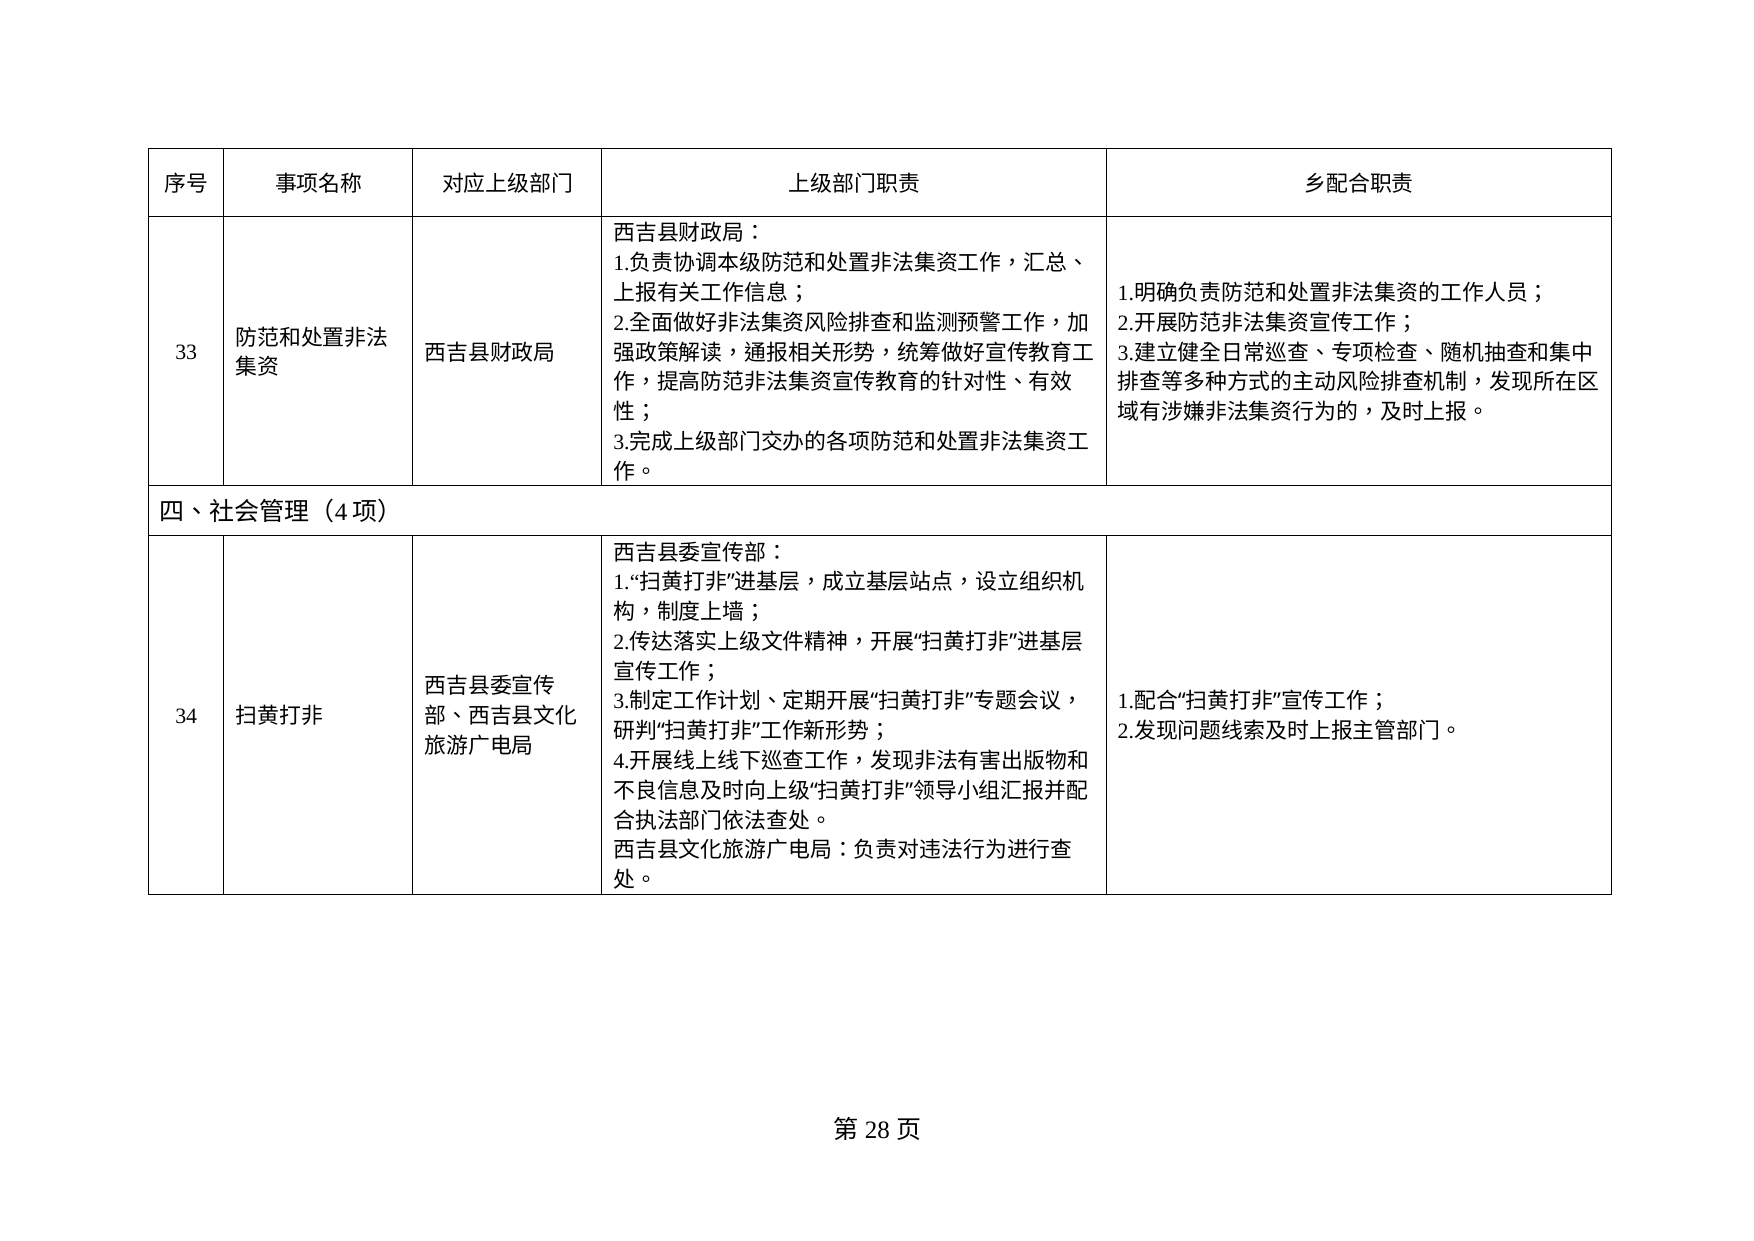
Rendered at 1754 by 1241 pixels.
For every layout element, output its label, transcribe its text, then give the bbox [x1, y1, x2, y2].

table_header 上级部门职责 [602, 149, 1106, 216]
table_cell 西吉县委宣传部： 1.“扫黄打非”进基层，成立基层站点，设立组织机构，制度上墙； 2.传达落实上级文件精神，开展“扫黄打非”进基层宣传工作； 3.制定工作计划、定期开展“扫黄打非”专题会议，研判“扫黄打非”工作新形势； 4.开展线上线下巡查工作，发现非法有害出版物和不良信息及时向上级“扫黄打非”领导小组汇报并配合执法部门依法查处。 西吉县文化旅游广电局：负责对违法行为进行查处。 [602, 536, 1106, 894]
table_cell 33 [149, 217, 223, 485]
table_header 对应上级部门 [413, 149, 601, 216]
table_cell 扫黄打非 [224, 536, 412, 894]
table_cell 西吉县委宣传部、西吉县文化旅游广电局 [413, 536, 601, 894]
table_header 乡配合职责 [1107, 149, 1611, 216]
table_cell 1.明确负责防范和处置非法集资的工作人员； 2.开展防范非法集资宣传工作； 3.建立健全日常巡查、专项检查、随机抽查和集中排查等多种方式的主动风险排查机制，发现所在区域有涉嫌非法集资行为的，及时上报。 [1107, 217, 1611, 485]
table_header 序号 [149, 149, 223, 216]
table_cell 防范和处置非法集资 [224, 217, 412, 485]
table_cell 1.配合“扫黄打非”宣传工作； 2.发现问题线索及时上报主管部门。 [1107, 536, 1611, 894]
table_header 事项名称 [224, 149, 412, 216]
table_cell 西吉县财政局： 1.负责协调本级防范和处置非法集资工作，汇总、上报有关工作信息； 2.全面做好非法集资风险排查和监测预警工作，加强政策解读，通报相关形势，统筹做好宣传教育工作，提高防范非法集资宣传教育的针对性、有效性； 3.完成上级部门交办的各项防范和处置非法集资工作。 [602, 217, 1106, 485]
table_cell 四、社会管理（4项） [149, 486, 1611, 535]
table_cell 34 [149, 536, 223, 894]
table_cell 西吉县财政局 [413, 217, 601, 485]
